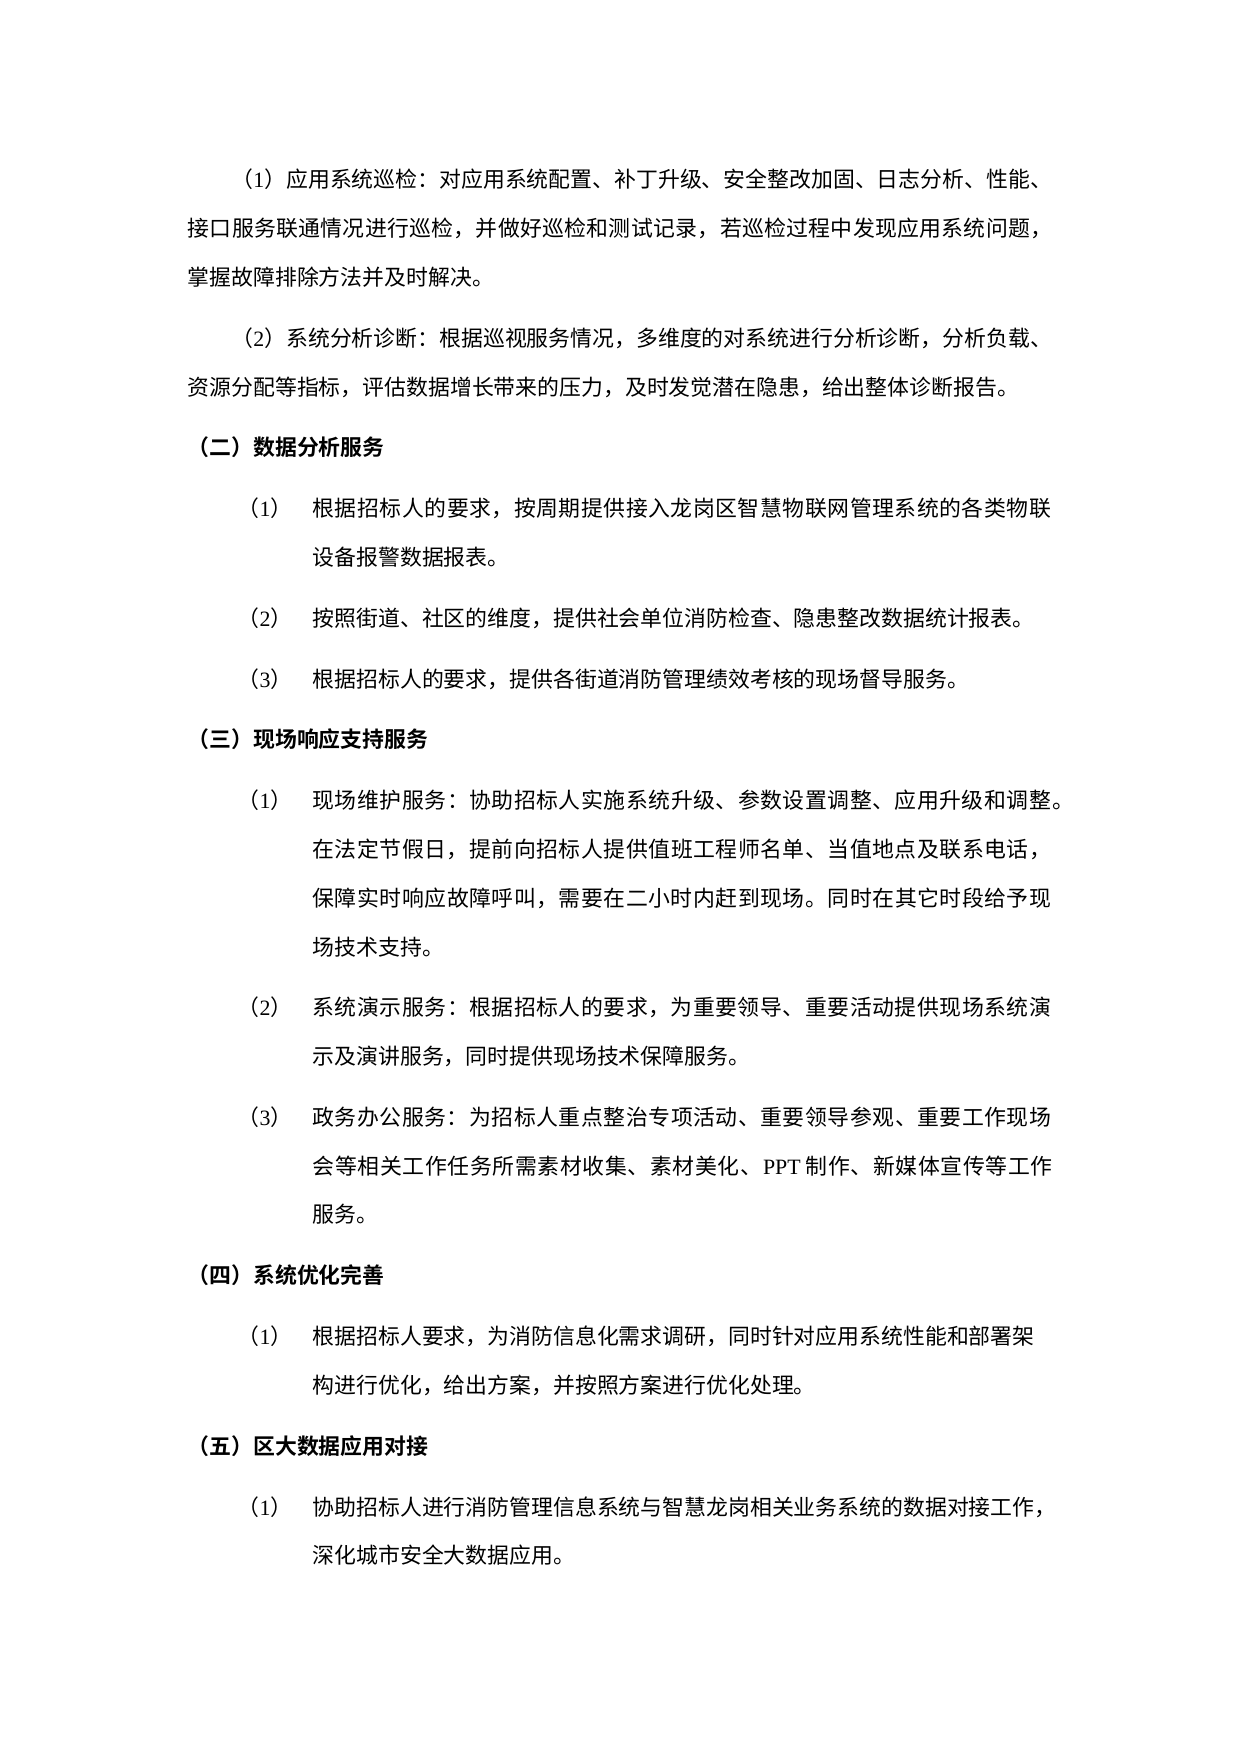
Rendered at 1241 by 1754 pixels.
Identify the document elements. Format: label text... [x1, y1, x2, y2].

list 按照街道、社区的维度，提供社会单位消防检查、隐患整改数据统计报表。 [237, 600, 1053, 633]
list 根据招标人的要求，提供各街道消防管理绩效考核的现场督导服务。 [237, 661, 1053, 694]
list 根据招标人要求，为消防信息化需求调研，同时针对应用系统性能和部署架构进行优化，给出方案，并按照方案进行优化处理。 [237, 1319, 1053, 1400]
list 根据招标人的要求，按周期提供接入龙岗区智慧物联网管理系统的各类物联设备报警数据报表。 [237, 491, 1053, 572]
text （1）应用系统巡检：对应用系统配置、补丁升级、安全整改加固、日志分析、性能、接口服务联通情况进行巡检，并做好巡检和测试记录，若巡检过程中发现应用系统问题，掌握故障排除方法并及时解决。 [187, 162, 1053, 292]
list 现场维护服务：协助招标人实施系统升级、参数设置调整、应用升级和调整。在法定节假日，提前向招标人提供值班工程师名单、当值地点及联系电话，保障实时响应故障呼叫，需要在二小时内赶到现场。同时在其它时段给予现场技术支持。 [237, 783, 1053, 962]
list 系统演示服务：根据招标人的要求，为重要领导、重要活动提供现场系统演示及演讲服务，同时提供现场技术保障服务。 [237, 990, 1053, 1071]
text （四）系统优化完善 [187, 1258, 1053, 1290]
list 协助招标人进行消防管理信息系统与智慧龙岗相关业务系统的数据对接工作，深化城市安全大数据应用。 [237, 1489, 1053, 1570]
text （2）系统分析诊断：根据巡视服务情况，多维度的对系统进行分析诊断，分析负载、资源分配等指标，评估数据增长带来的压力，及时发觉潜在隐患，给出整体诊断报告。 [187, 320, 1053, 402]
list 政务办公服务：为招标人重点整治专项活动、重要领导参观、重要工作现场会等相关工作任务所需素材收集、素材美化、PPT制作、新媒体宣传等工作服务。 [237, 1099, 1053, 1229]
text （二）数据分析服务 [187, 430, 1053, 462]
text （三）现场响应支持服务 [187, 722, 1053, 754]
text （五）区大数据应用对接 [187, 1428, 1053, 1461]
